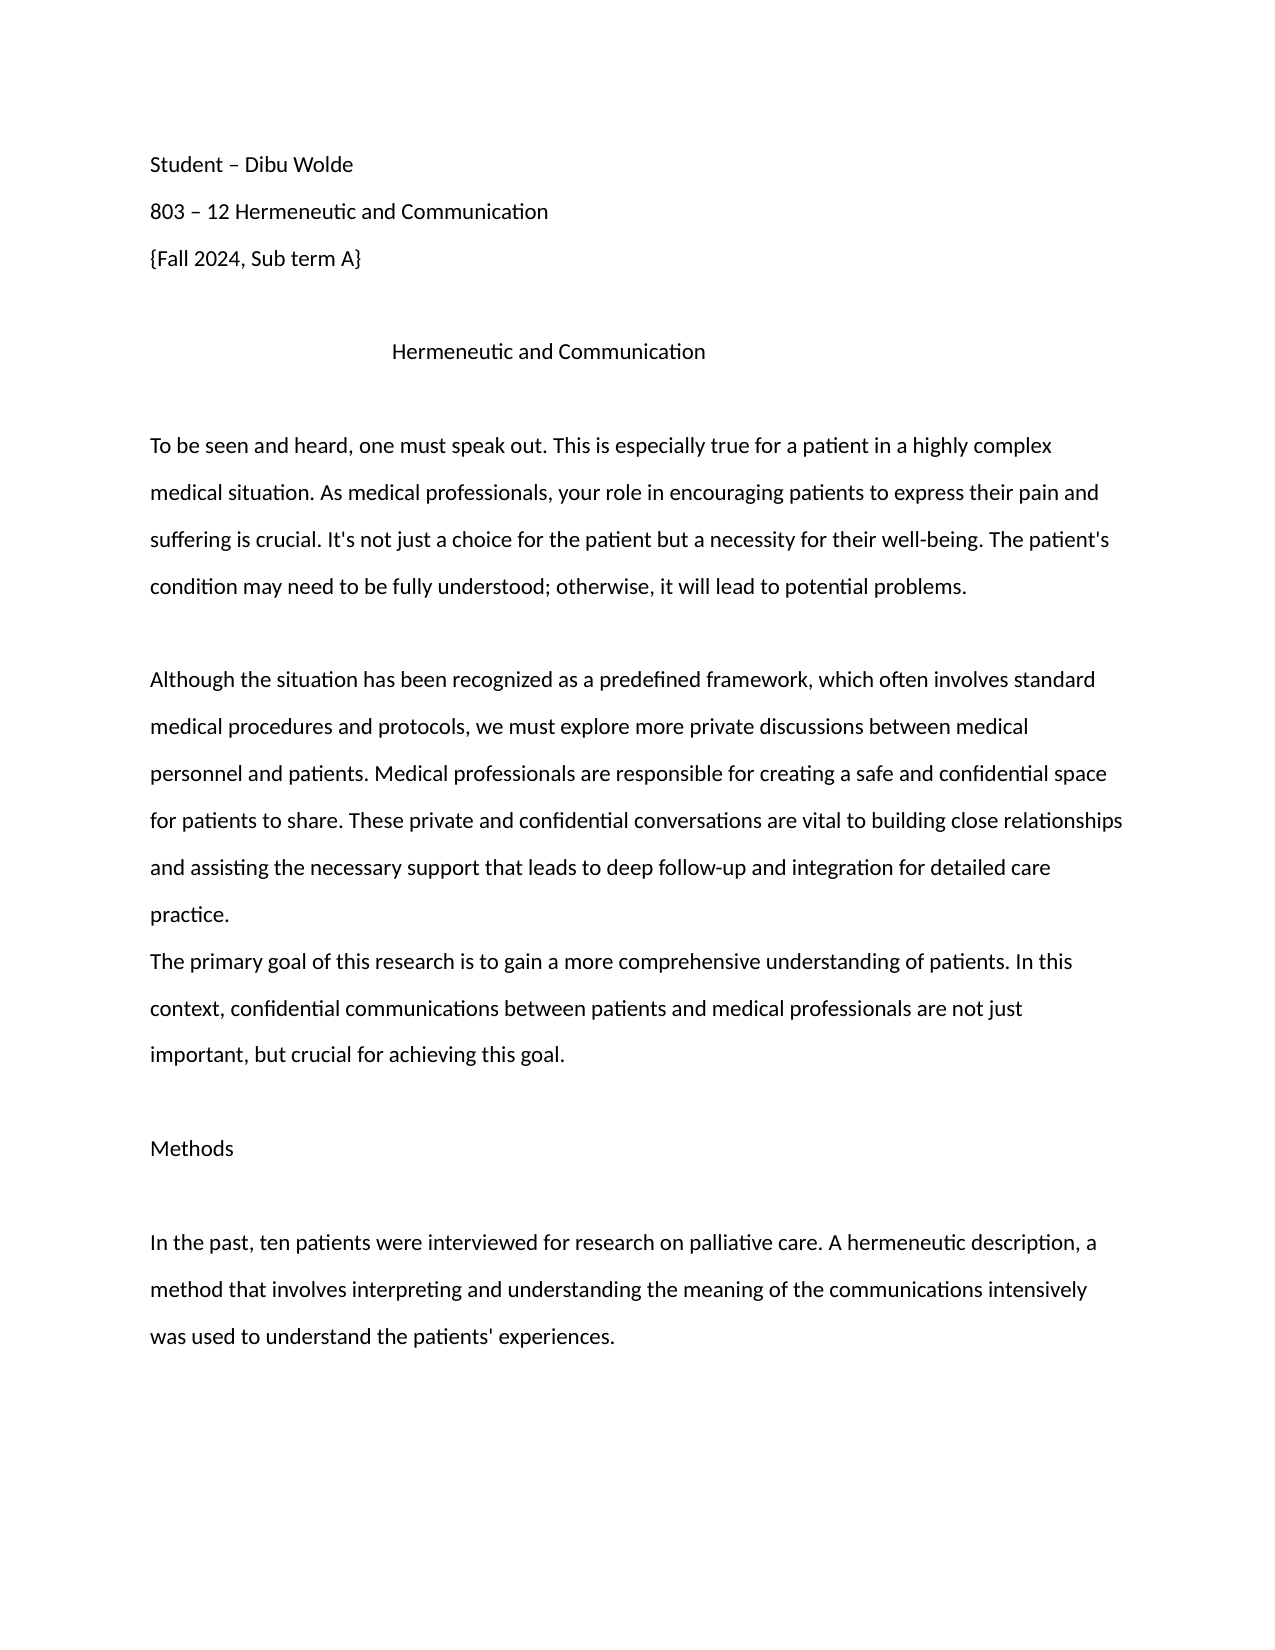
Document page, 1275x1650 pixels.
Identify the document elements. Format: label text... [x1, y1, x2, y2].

text practice. [150, 900, 1125, 928]
text method that involves interpreting and understanding the meaning of the communications intensively [150, 1275, 1125, 1303]
text medical situation. As medical professionals, your role in encouraging patients to express their pain and [150, 478, 1125, 506]
text personnel and patients. Medical professionals are responsible for creating a safe and confidential space [150, 759, 1125, 787]
text was used to understand the patients' experiences. [150, 1322, 1125, 1350]
text Methods [150, 1134, 1125, 1162]
text In the past, ten patients were interviewed for research on palliative care. A hermeneutic description, a [150, 1228, 1125, 1256]
text The primary goal of this research is to gain a more comprehensive understanding of patients. In this [150, 947, 1125, 975]
text and assisting the necessary support that leads to deep follow-up and integration for detailed care [150, 853, 1125, 881]
text context, confidential communications between patients and medical professionals are not just [150, 994, 1125, 1022]
text 803 – 12 Hermeneutic and Communication [150, 197, 1125, 225]
text To be seen and heard, one must speak out. This is especially true for a patient in a highly complex [150, 431, 1125, 459]
text condition may need to be fully understood; otherwise, it will lead to potential problems. [150, 572, 1125, 600]
text important, but crucial for achieving this goal. [150, 1041, 1125, 1069]
text Although the situation has been recognized as a predefined framework, which often involves standard [150, 666, 1125, 694]
text {Fall 2024, Sub term A} [150, 244, 1125, 272]
text Hermeneutic and Communication [150, 337, 1125, 366]
text for patients to share. These private and confidential conversations are vital to building close relationships [150, 806, 1125, 834]
text Student – Dibu Wolde [150, 150, 1125, 178]
text suffering is crucial. It's not just a choice for the patient but a necessity for their well-being. The patient's [150, 525, 1125, 553]
text medical procedures and protocols, we must explore more private discussions between medical [150, 712, 1125, 741]
